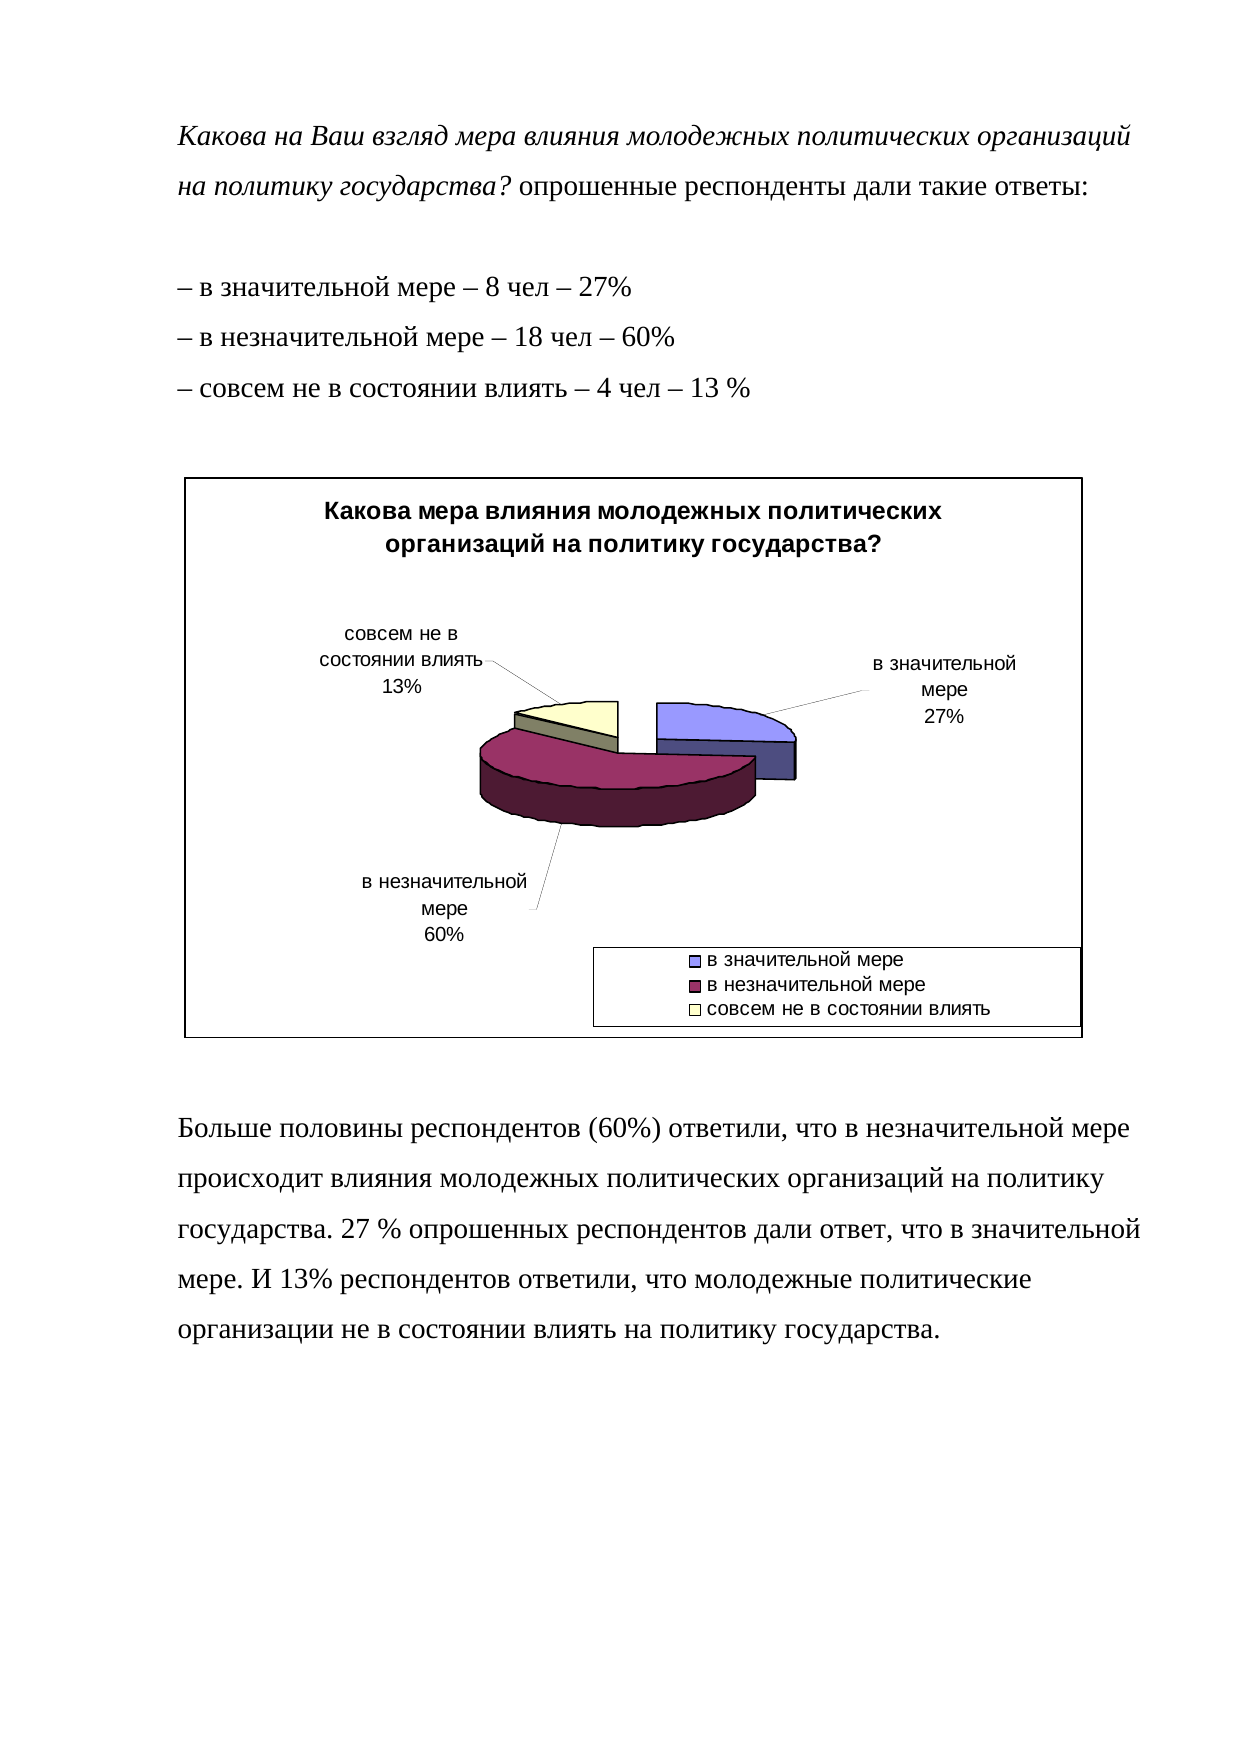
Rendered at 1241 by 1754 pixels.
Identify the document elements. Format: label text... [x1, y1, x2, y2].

text – в значительной мере – 8 чел – 27% [177, 269, 1152, 303]
text Больше половины респондентов (60%) ответили, что в незначительной мере происходит влияния молодежных политических организаций на политику государства. 27 % опрошенных респондентов дали ответ, что в значительной мере. И 13% респондентов ответили, что молодежные политические организации не в состоянии влиять на политику государства. [177, 1110, 1152, 1345]
text Какова на Ваш взгляд мера влияния молодежных политических организаций на политику государства? опрошенные респонденты дали такие ответы: [177, 118, 1152, 202]
text – совсем не в состоянии влиять – 4 чел – 13 % [177, 370, 1152, 403]
text – в незначительной мере – 18 чел – 60% [177, 319, 1152, 353]
